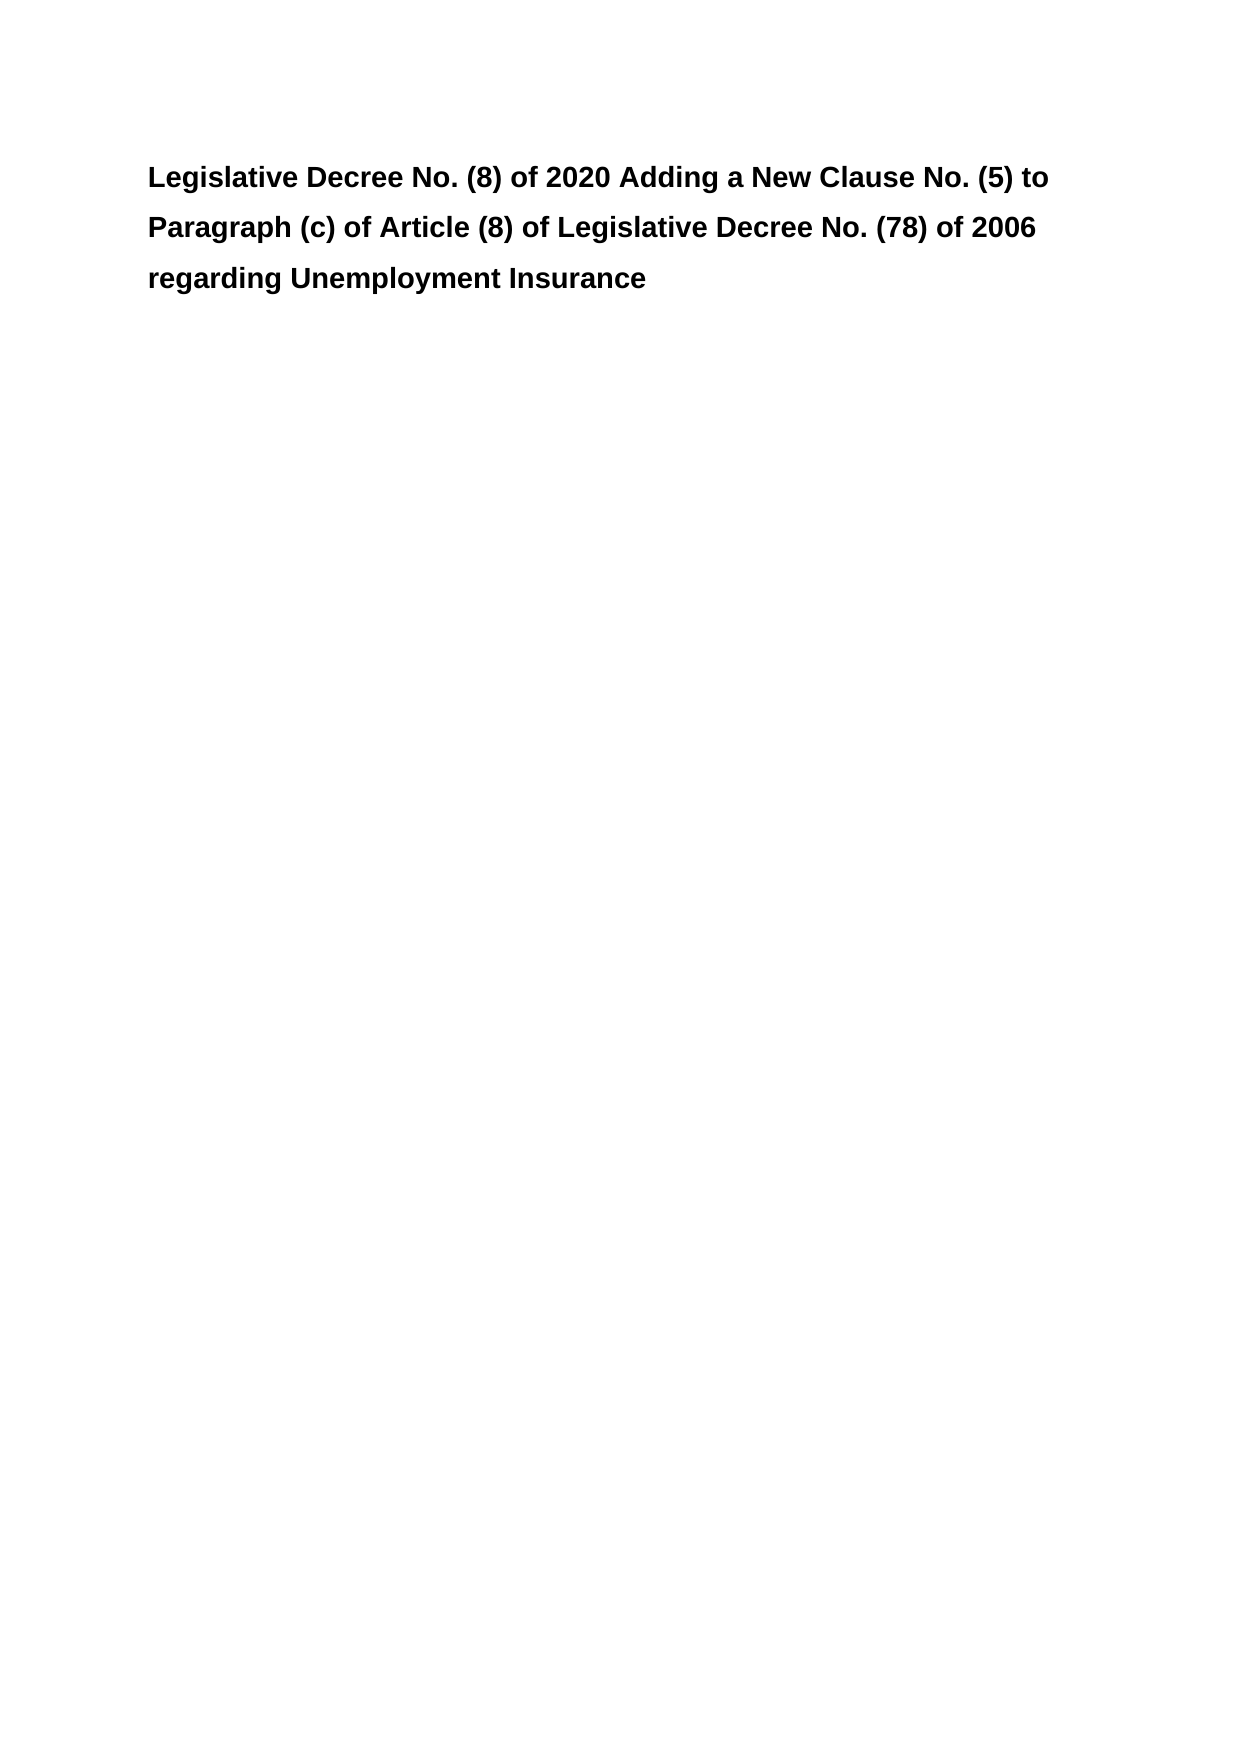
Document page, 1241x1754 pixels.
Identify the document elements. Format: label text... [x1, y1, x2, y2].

text Legislative Decree No. (8) of 2020 Adding a New Clause No. (5) to Paragraph (c) of Article (8) of Legislative Decree No. (78) of 2006 regarding Unemployment Insurance [148, 160, 1093, 294]
